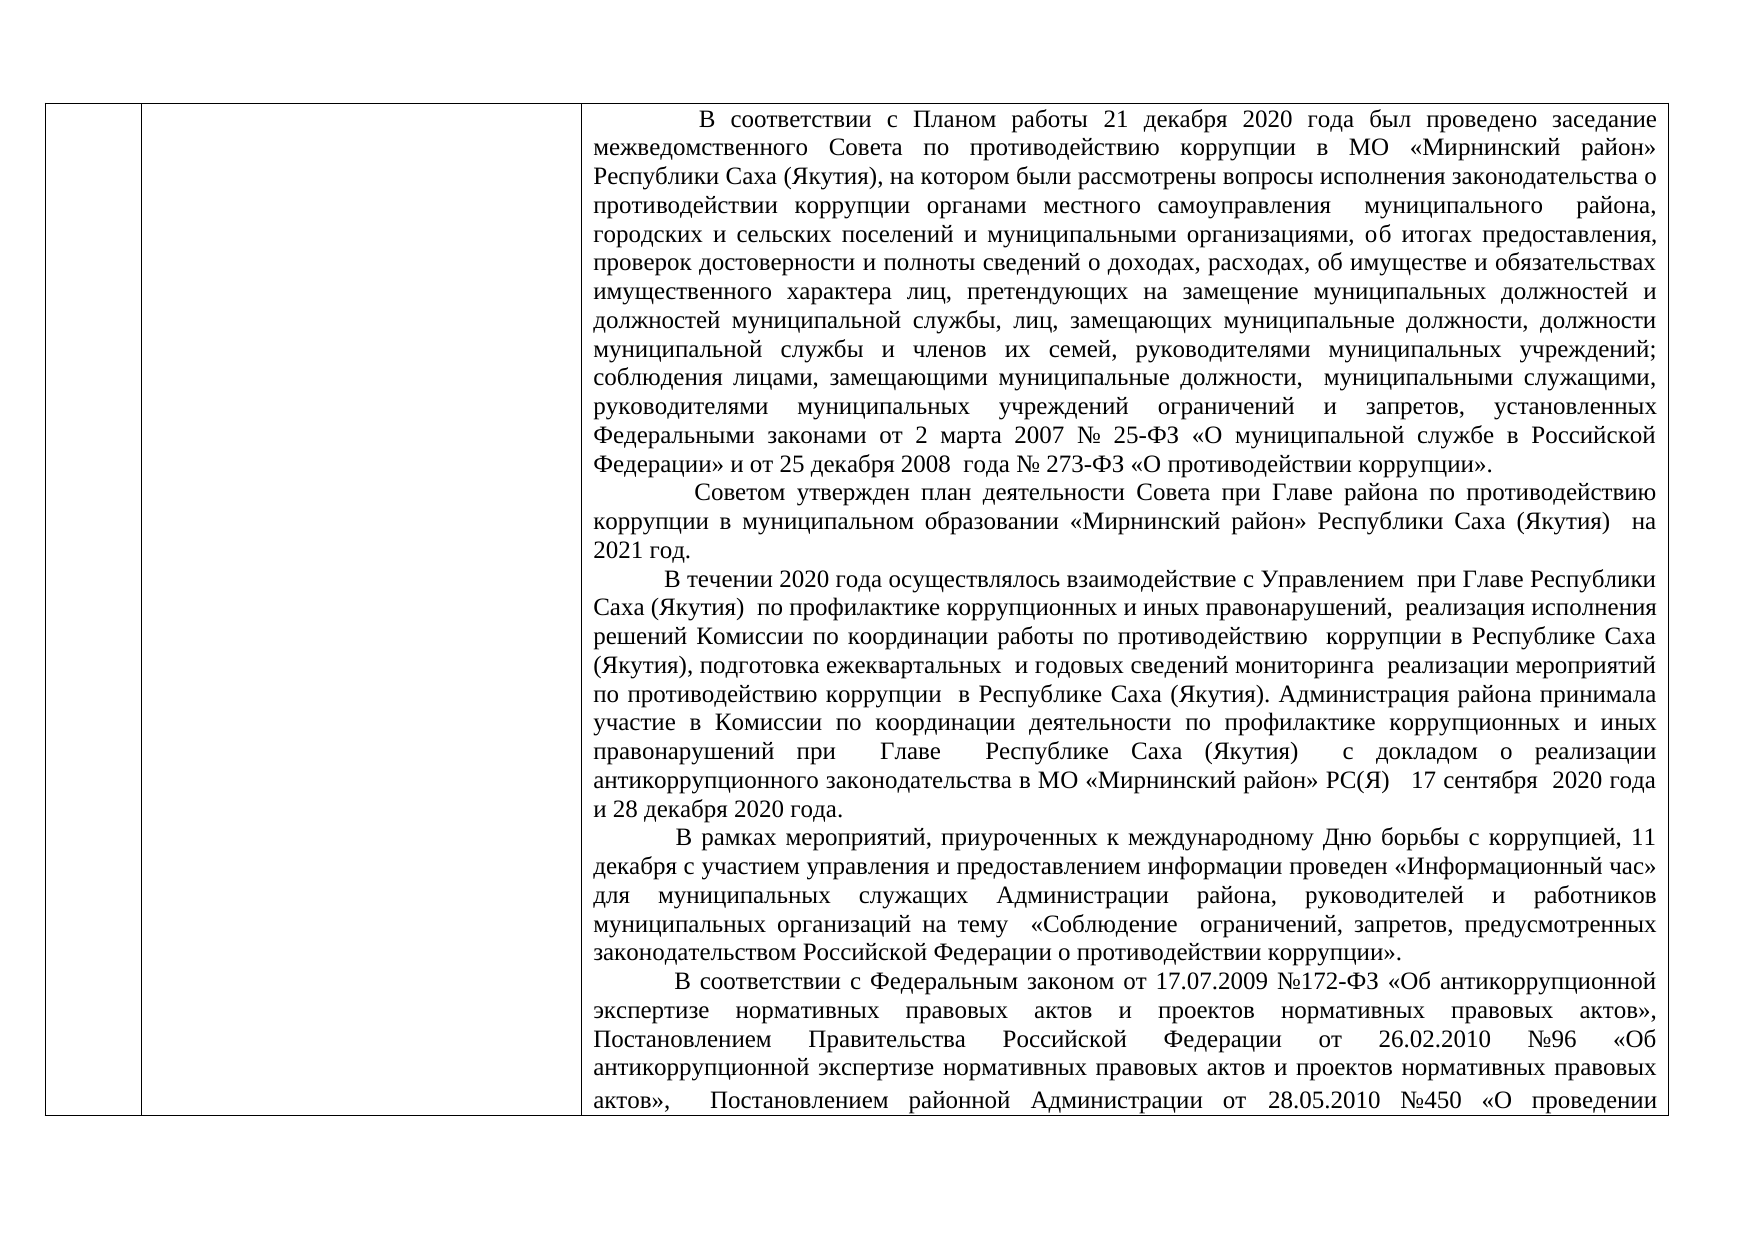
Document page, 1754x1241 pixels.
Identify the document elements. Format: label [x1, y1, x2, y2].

table_cell [46, 104, 141, 1115]
table_cell [142, 104, 581, 1115]
table_cell [582, 104, 1668, 1115]
